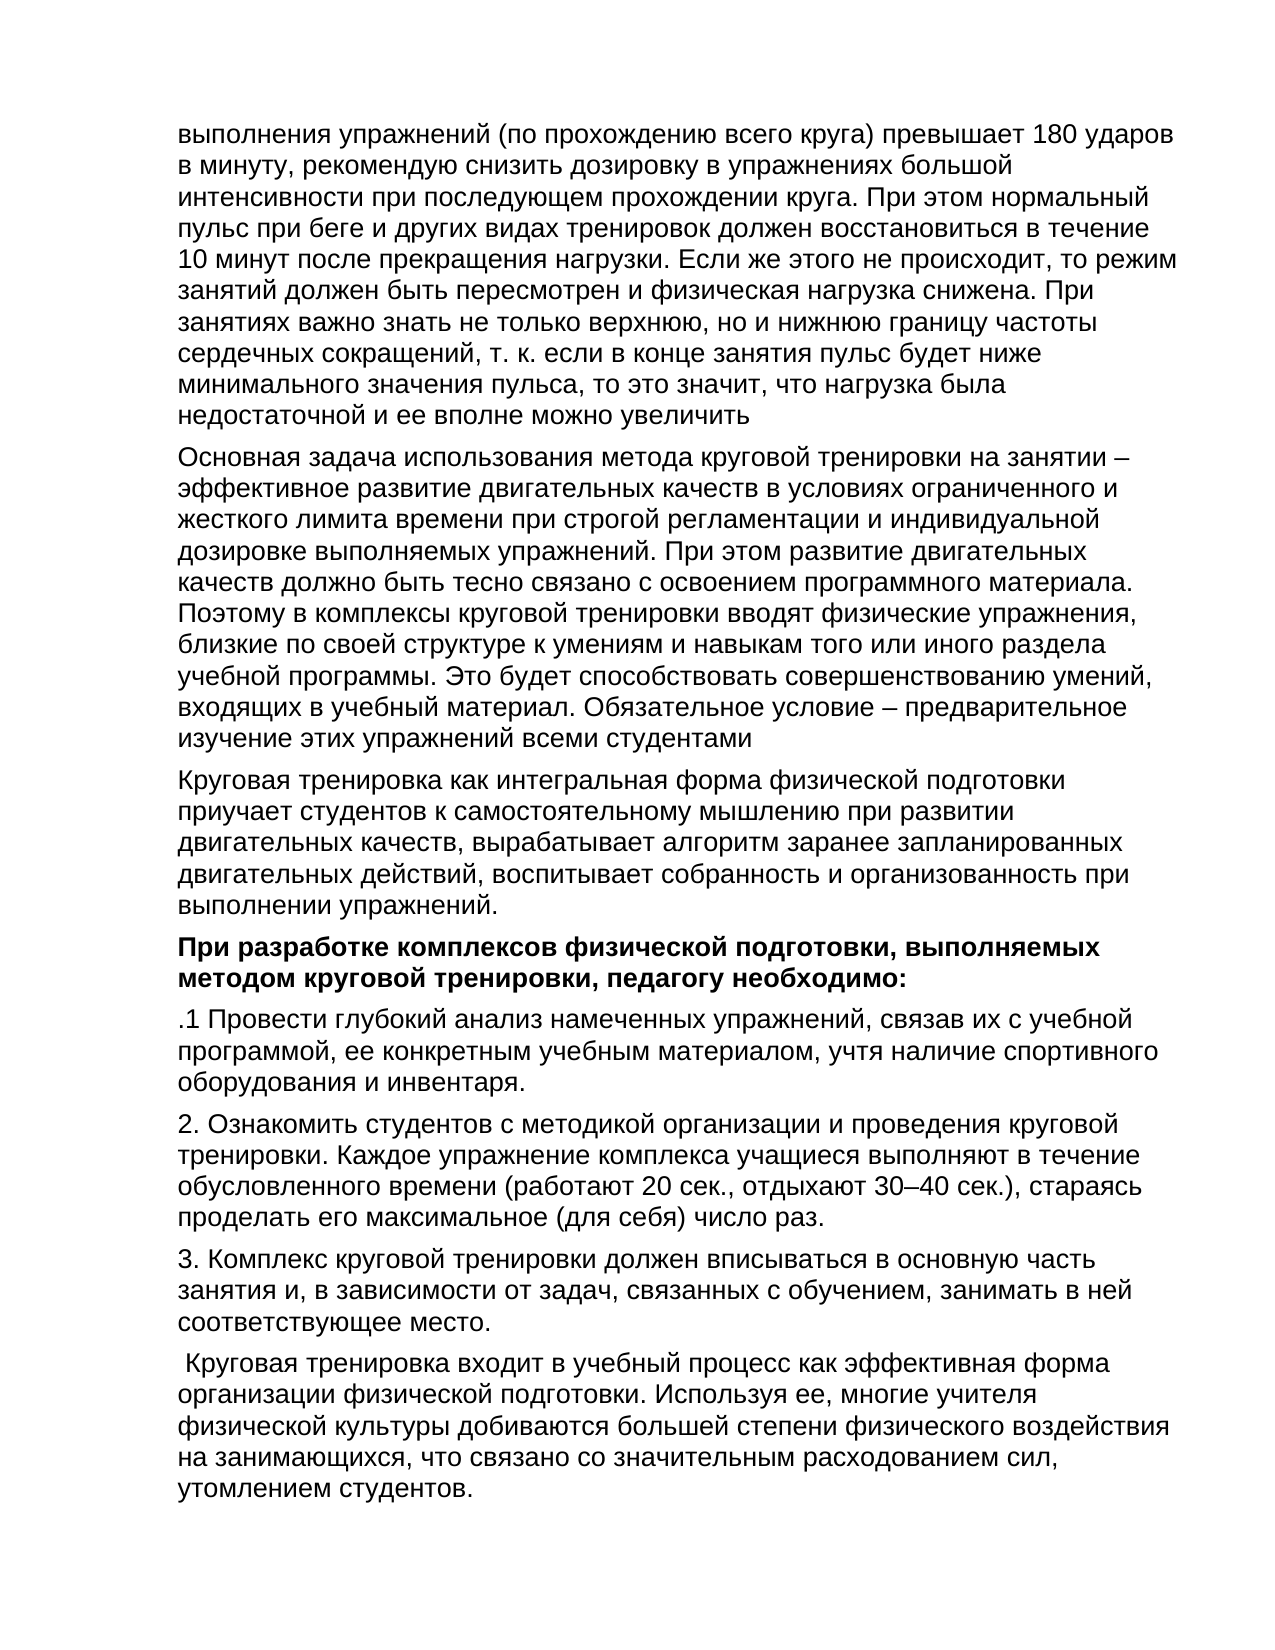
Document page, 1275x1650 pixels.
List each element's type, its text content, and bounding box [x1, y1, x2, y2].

text Круговая тренировка входит в учебный процесс как эффективная форма организации физической подготовки. Используя ее, многие учителя физической культуры добиваются большей степени физического воздействия на занимающихся, что связано со значительным расходованием сил, утомлением студентов. [177, 1347, 1186, 1503]
text 2. Ознакомить студентов с методикой организации и проведения круговой тренировки. Каждое упражнение комплекса учащиеся выполняют в течение обусловленного времени (работают 20 сек., отдыхают 30–40 сек.), стараясь проделать его максимальное (для себя) число раз. [177, 1108, 1186, 1233]
text Круговая тренировка как интегральная форма физической подготовки приучает студентов к самостоятельному мышлению при развитии двигательных качеств, вырабатывает алгоритм заранее запланированных двигательных действий, воспитывает собранность и организованность при выполнении упражнений. [177, 764, 1186, 920]
text .1 Провести глубокий анализ намеченных упражнений, связав их с учебной программой, ее конкретным учебным материалом, учтя наличие спортивного оборудования и инвентаря. [177, 1003, 1186, 1097]
text 3. Комплекс круговой тренировки должен вписываться в основную часть занятия и, в зависимости от задач, связанных с обучением, занимать в ней соответствующее место. [177, 1243, 1186, 1337]
text При разработке комплексов физической подготовки, выполняемых методом круговой тренировки, педагогу необходимо: [177, 931, 1186, 993]
text Основная задача использования метода круговой тренировки на занятии – эффективное развитие двигательных качеств в условиях ограниченного и жесткого лимита времени при строгой регламентации и индивидуальной дозировке выполняемых упражнений. При этом развитие двигательных качеств должно быть тесно связано с освоением программного материала. Поэтому в комплексы круговой тренировки вводят физические упражнения, близкие по своей структуре к умениям и навыкам того или иного раздела учебной программы. Это будет способствовать совершенствованию умений, входящих в учебный материал. Обязательное условие – предварительное изучение этих упражнений всеми студентами [177, 441, 1186, 753]
